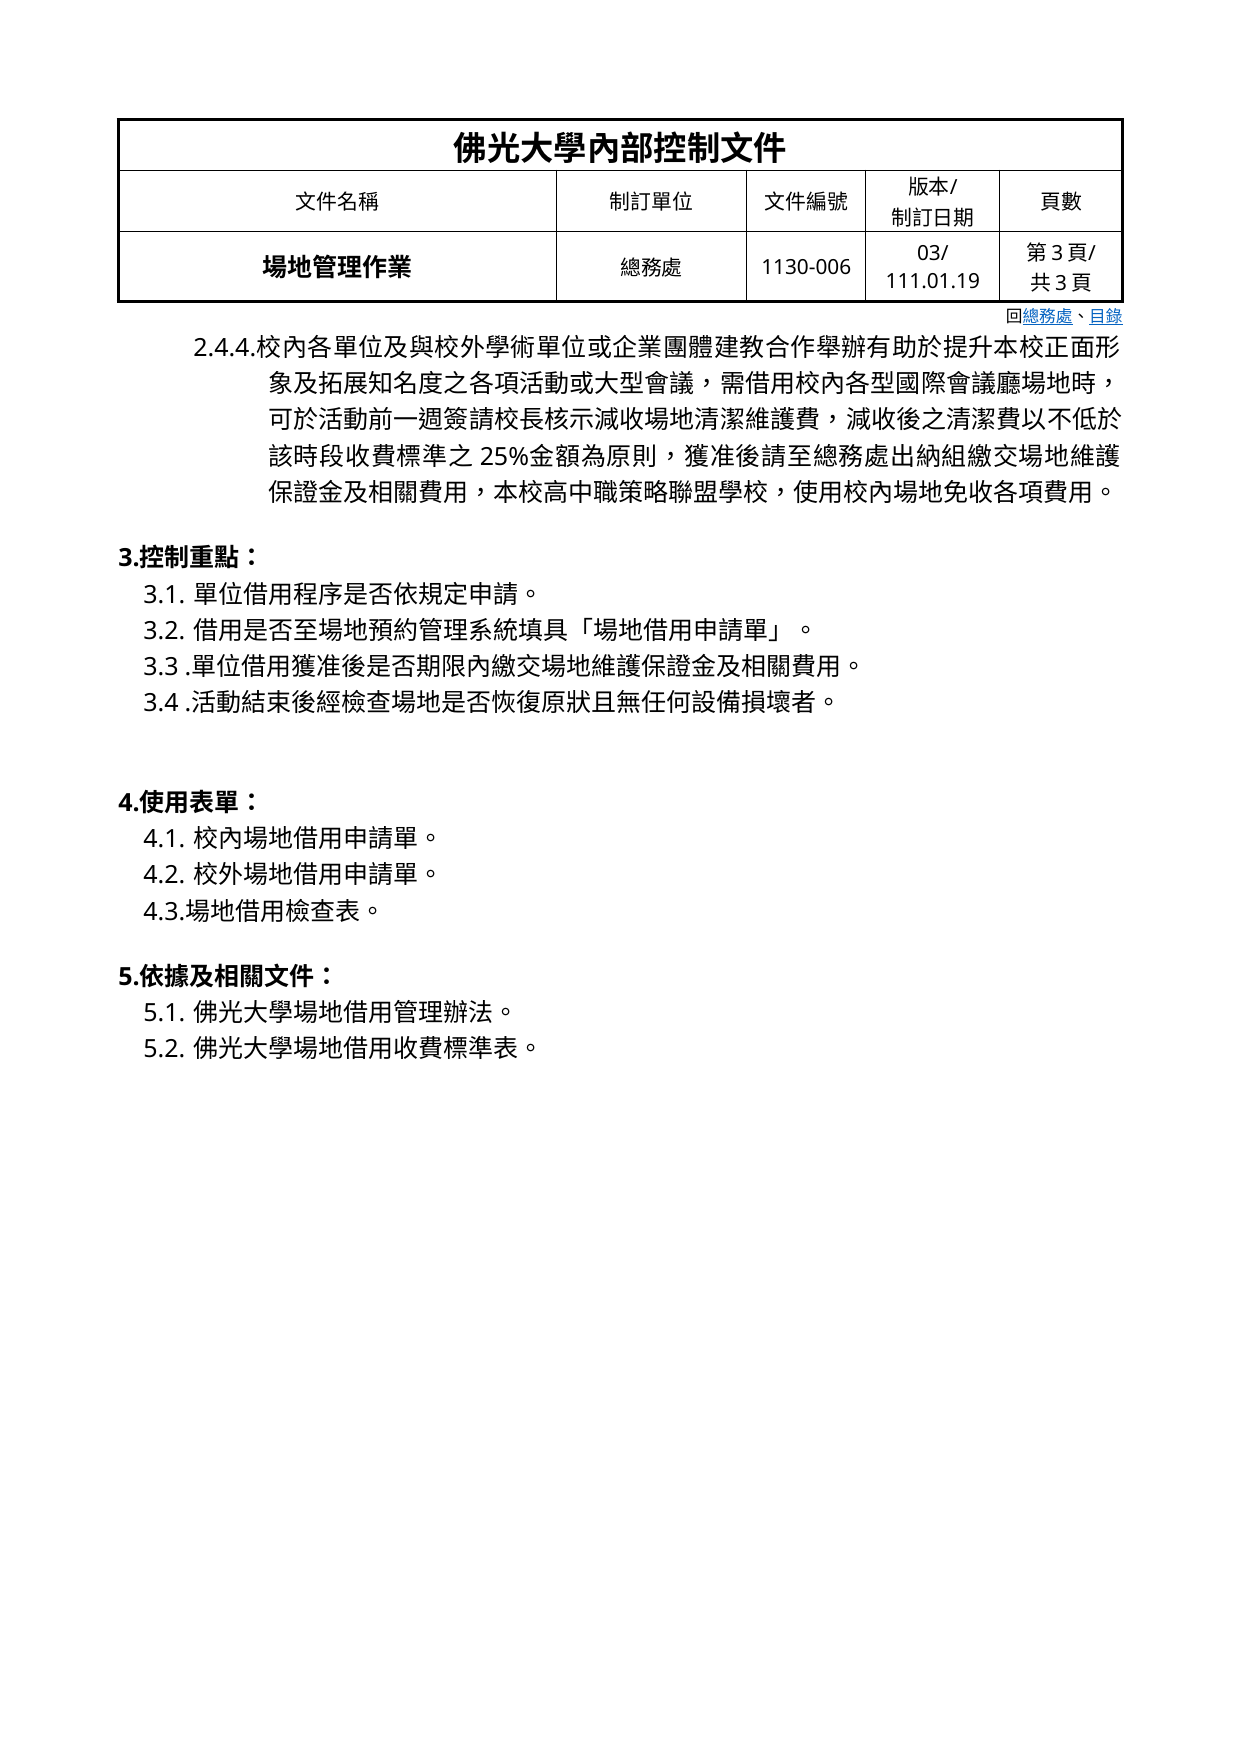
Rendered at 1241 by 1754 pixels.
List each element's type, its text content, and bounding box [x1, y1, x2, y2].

table_cell 總務處 [557, 232, 746, 300]
table_cell 頁數 [1000, 171, 1121, 231]
table_cell 場地管理作業 [120, 232, 556, 300]
text 3.控制重點： [118, 538, 1122, 574]
table_cell 1130-006 [747, 232, 865, 300]
text 2.4.4.校內各單位及與校外學術單位或企業團體建教合作舉辦有助於提升本校正面形象及拓展知名度之各項活動或大型會議，需借用校內各型國際會議廳場地時，可於活動前一週簽請校長核示減收場地清潔維護費，減收後之清潔費以不低於該時段收費標準之25%金額為原則，獲准後請至總務處出納組繳交場地維護保證金及相關費用，本校高中職策略聯盟學校，使用校內場地免收各項費用。 [193, 327, 1122, 509]
table_cell 第3頁/ 共3頁 [1000, 232, 1121, 300]
table_cell 文件名稱 [120, 171, 556, 231]
text 4.使用表單： [118, 782, 1122, 818]
list 佛光大學場地借用管理辦法。 [143, 993, 1122, 1029]
list 校內場地借用申請單。 [143, 818, 1122, 855]
table_cell 文件編號 [747, 171, 865, 231]
table_header 佛光大學內部控制文件 [120, 121, 1121, 169]
table_cell 版本/ 制訂日期 [866, 171, 999, 231]
list .活動結束後經檢查場地是否恢復原狀且無任何設備損壞者。 [143, 683, 1122, 719]
text 回總務處、目錄 [193, 303, 1122, 327]
list .單位借用獲准後是否期限內繳交場地維護保證金及相關費用。 [143, 647, 1122, 683]
text 4.3.場地借用檢查表。 [143, 891, 1122, 927]
table_cell 03/ 111.01.19 [866, 232, 999, 300]
list 借用是否至場地預約管理系統填具「場地借用申請單」。 [143, 610, 1122, 647]
text 5.依據及相關文件： [118, 956, 1122, 993]
table_cell 制訂單位 [557, 171, 746, 231]
list 單位借用程序是否依規定申請。 [143, 574, 1122, 610]
list 佛光大學場地借用收費標準表。 [143, 1029, 1122, 1065]
list 校外場地借用申請單。 [143, 855, 1122, 891]
